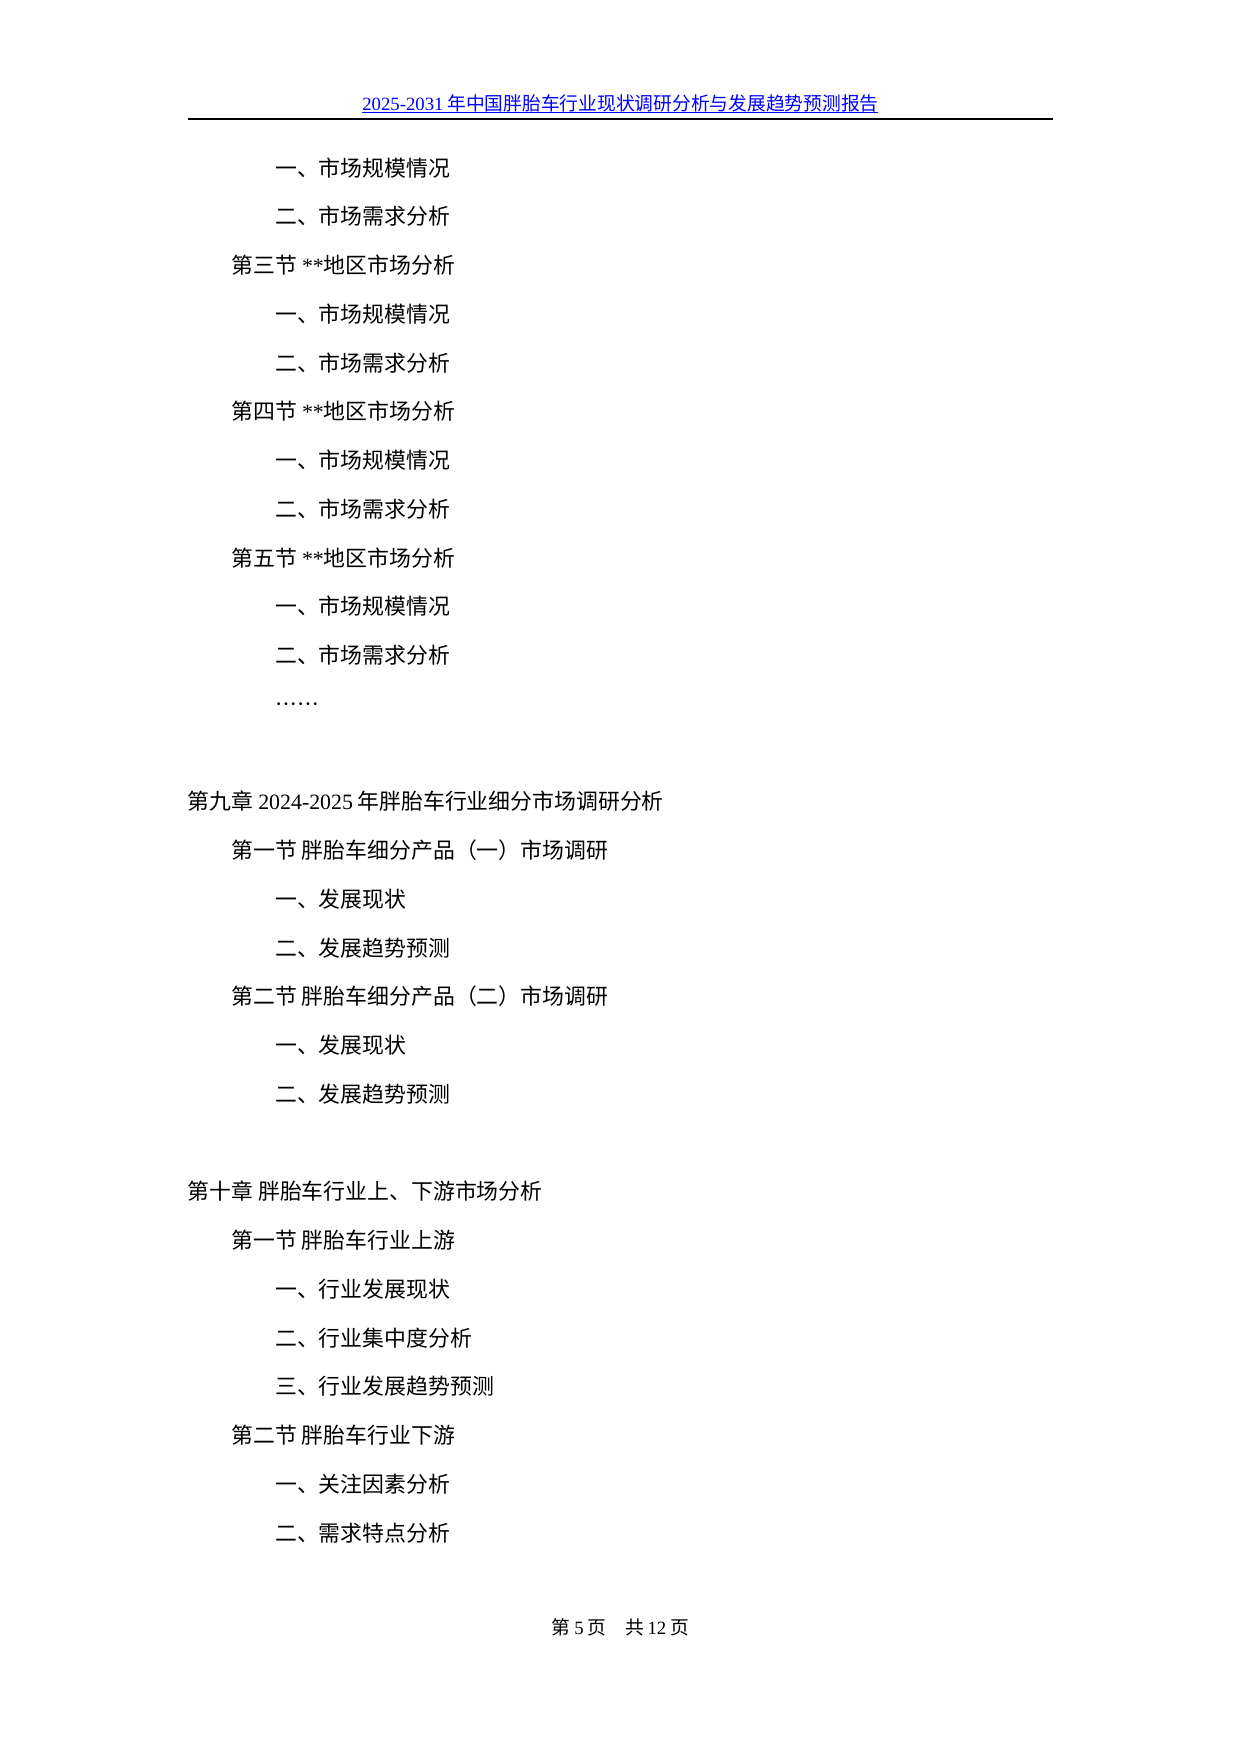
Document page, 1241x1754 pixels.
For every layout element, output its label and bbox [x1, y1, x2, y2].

text [187, 150, 1053, 1548]
